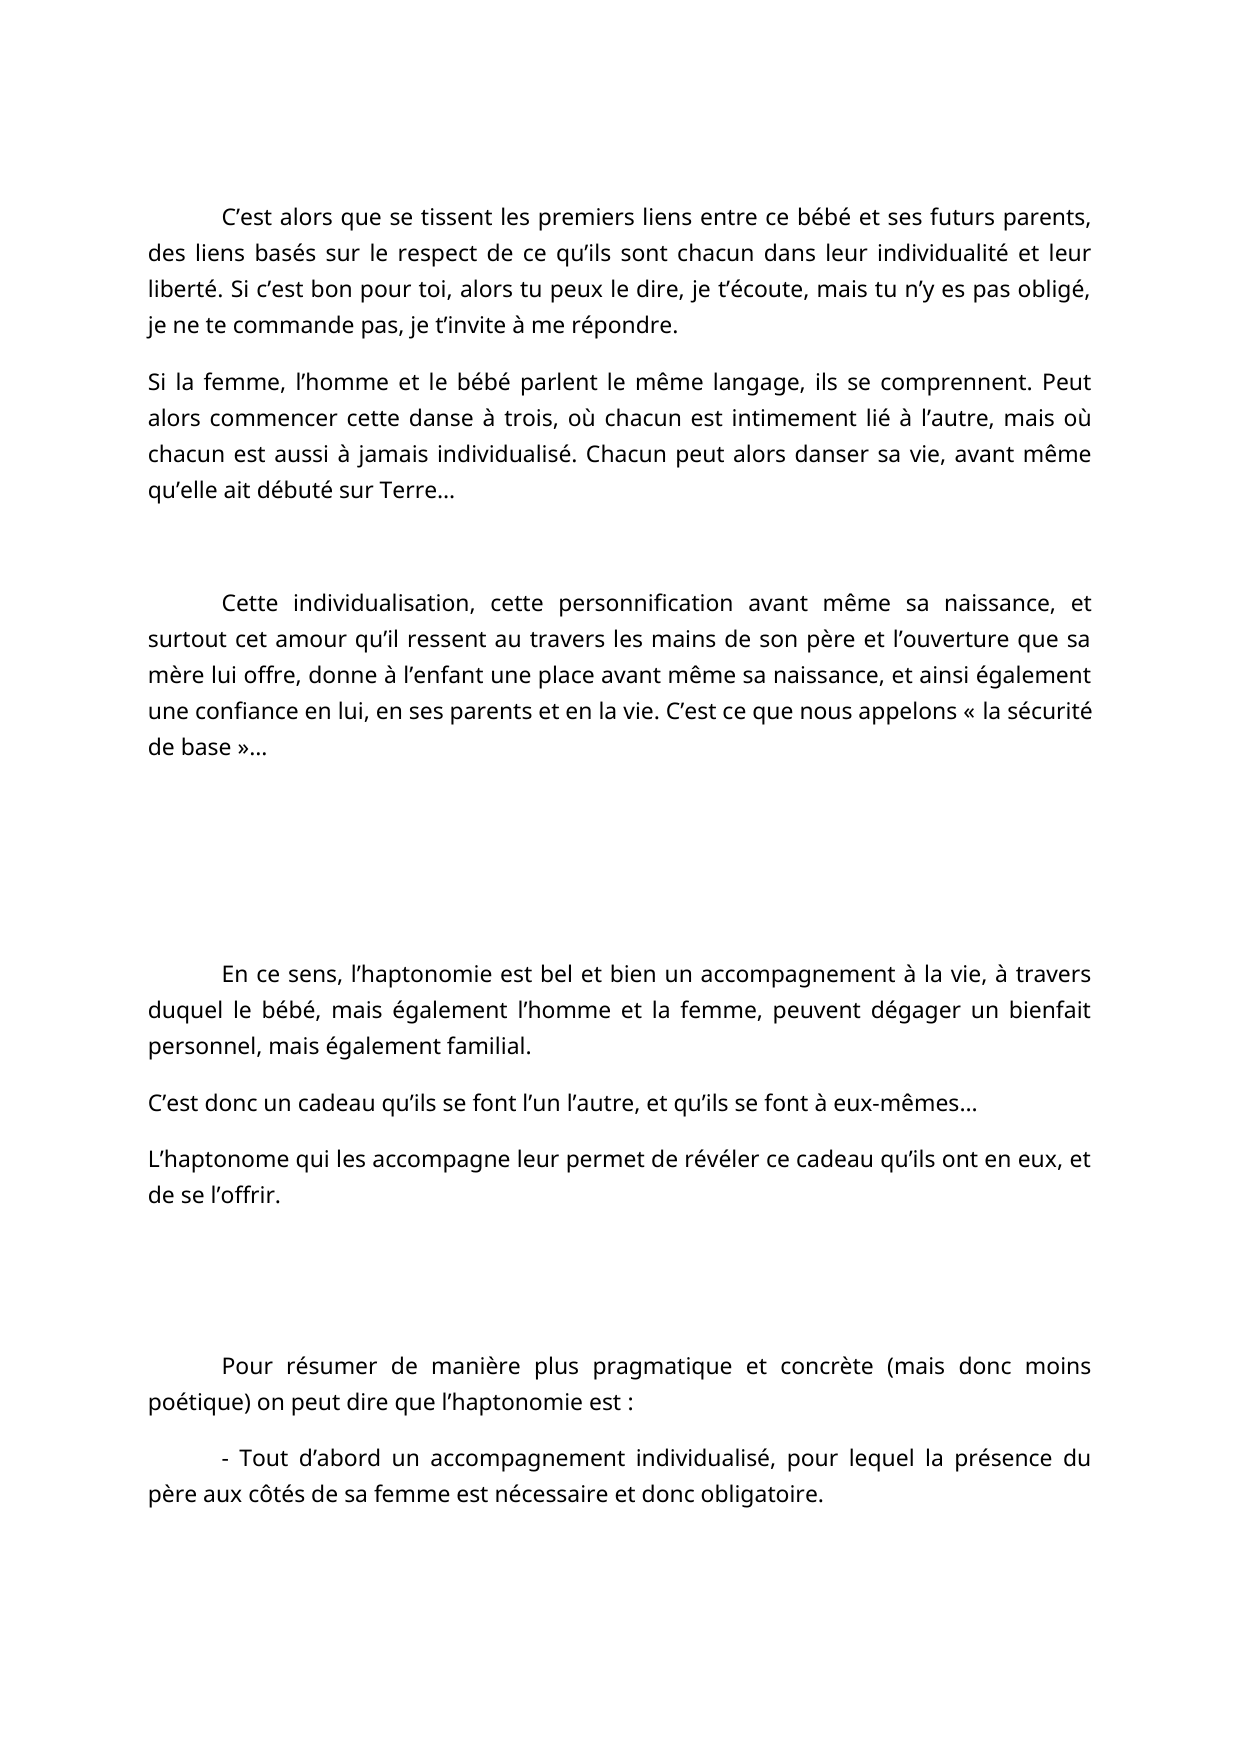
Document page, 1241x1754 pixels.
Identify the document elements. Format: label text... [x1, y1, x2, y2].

text Pour résumer de manière plus pragmatique et concrète (mais donc moins poétique) on peut dire que l’haptonomie est : [148, 1349, 1093, 1417]
text - Tout d’abord un accompagnement individualisé, pour lequel la présence du père aux côtés de sa femme est nécessaire et donc obligatoire. [148, 1442, 1093, 1509]
text C’est donc un cadeau qu’ils se font l’un l’autre, et qu’ils se font à eux-mêmes… [148, 1087, 1093, 1118]
text Si la femme, l’homme et le bébé parlent le même langage, ils se comprennent. Peut alors commencer cette danse à trois, où chacun est intimement lié à l’autre, mais où chacun est aussi à jamais individualisé. Chacun peut alors danser sa vie, avant même qu’elle ait débuté sur Terre… [148, 366, 1093, 505]
text C’est alors que se tissent les premiers liens entre ce bébé et ses futurs parents, des liens basés sur le respect de ce qu’ils sont chacun dans leur individualité et leur liberté. Si c’est bon pour toi, alors tu peux le dire, je t’écoute, mais tu n’y es pas obligé, je ne te commande pas, je t’invite à me répondre. [148, 201, 1093, 340]
text En ce sens, l’haptonomie est bel et bien un accompagnement à la vie, à travers duquel le bébé, mais également l’homme et la femme, peuvent dégager un bienfait personnel, mais également familial. [148, 958, 1093, 1061]
text L’haptonome qui les accompagne leur permet de révéler ce cadeau qu’ils ont en eux, et de se l’offrir. [148, 1143, 1093, 1211]
text Cette individualisation, cette personnification avant même sa naissance, et surtout cet amour qu’il ressent au travers les mains de son père et l’ouverture que sa mère lui offre, donne à l’enfant une place avant même sa naissance, et ainsi également une confiance en lui, en ses parents et en la vie. C’est ce que nous appelons « la sécurité de base »… [148, 587, 1093, 762]
